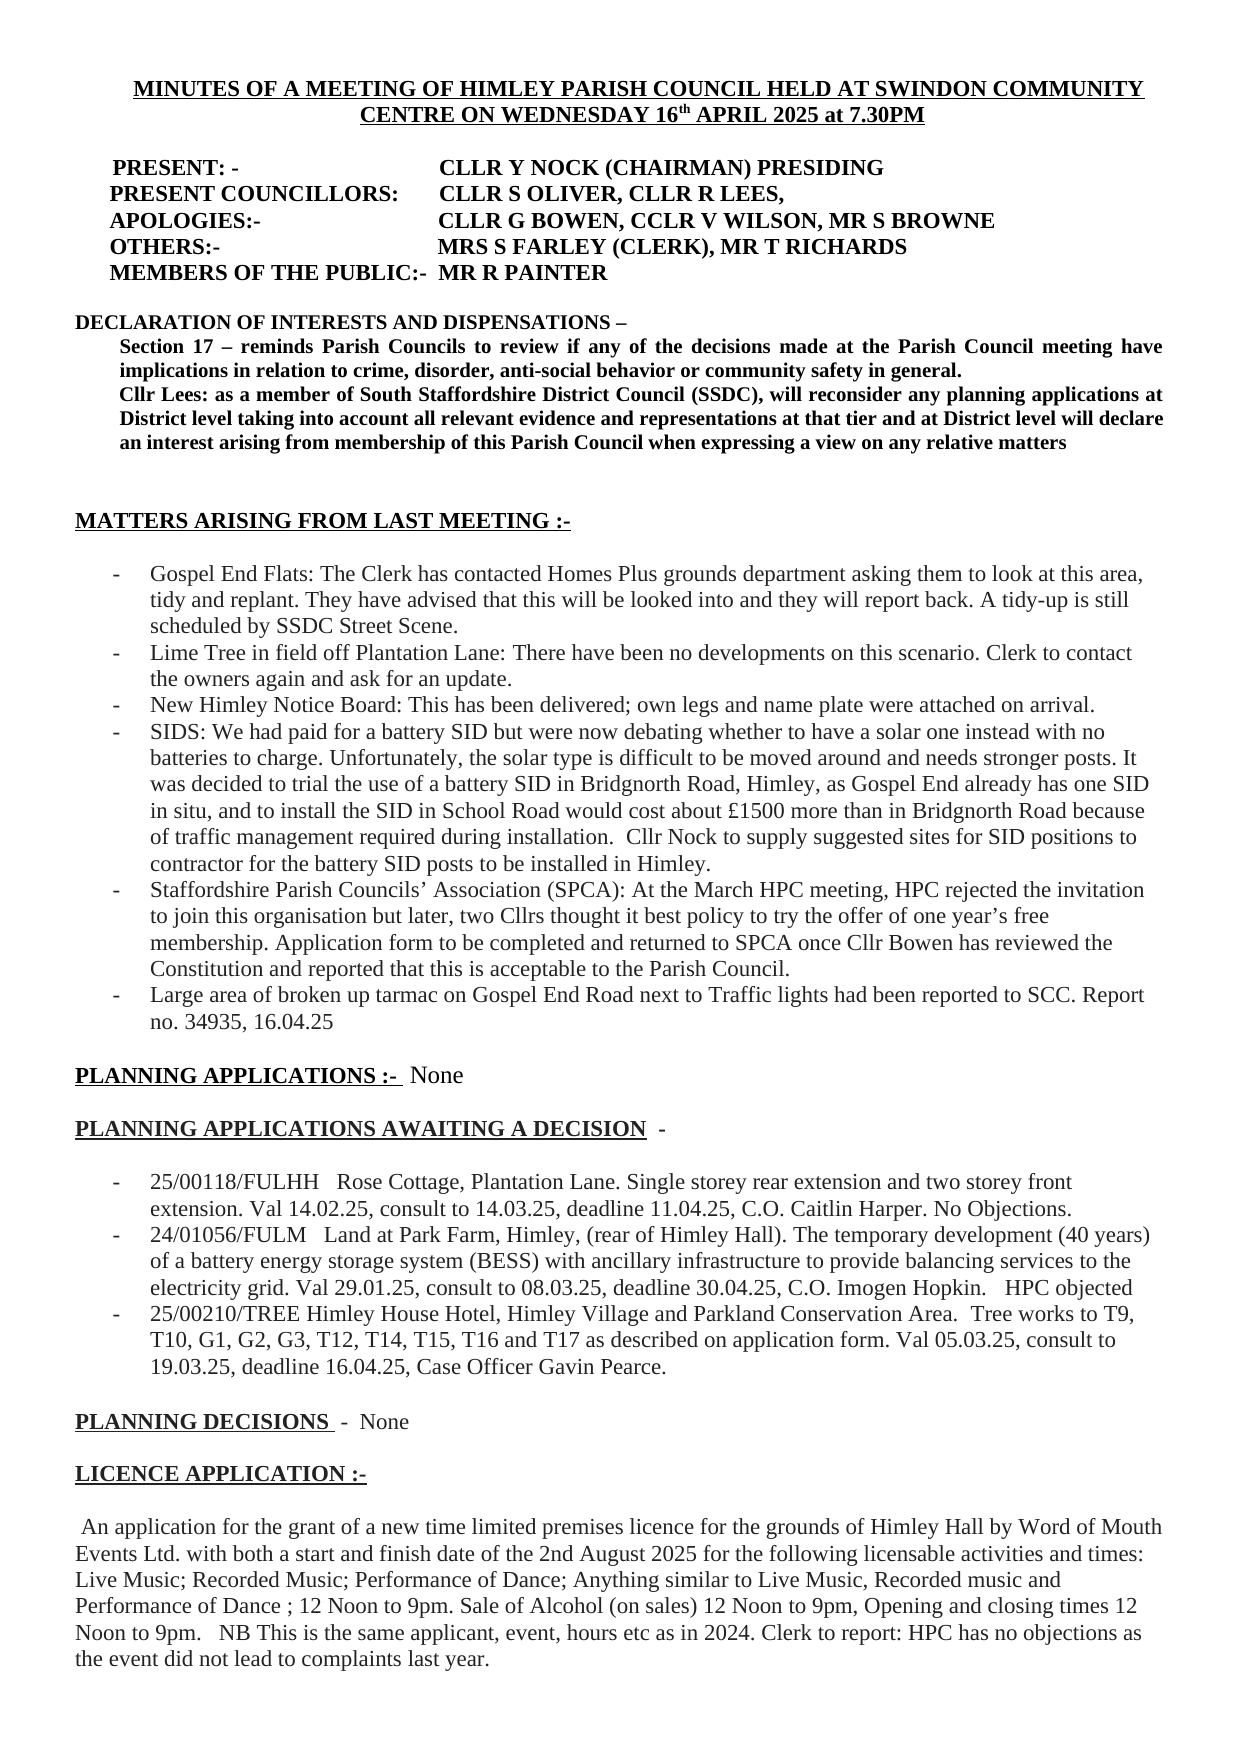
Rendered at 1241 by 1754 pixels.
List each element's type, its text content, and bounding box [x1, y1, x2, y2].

list SIDS: We had paid for a battery SID but were now debating whether to have a solar one instead with no batteries to charge. Unfortunately, the solar type is difficult to be moved around and needs stronger posts. It was decided to trial the use of a battery SID in Bridgnorth Road, Himley, as Gospel End already has one SID in situ, and to install the SID in School Road would cost about £1500 more than in Bridgnorth Road because of traffic management required during installation. Cllr Nock to supply suggested sites for SID positions to contractor for the battery SID posts to be installed in Himley. [112, 718, 1165, 876]
list Gospel End Flats: The Clerk has contacted Homes Plus grounds department asking them to look at this area, tidy and replant. They have advised that this will be looked into and they will report back. A tidy-up is still scheduled by SSDC Street Scene. [112, 560, 1165, 639]
text Cllr Lees: as a member of South Staffordshire District Council (SSDC), will reconsider any planning applications at District level taking into account all relevant evidence and representations at that tier and at District level will declare an interest arising from membership of this Parish Council when expressing a view on any relative matters [119, 382, 1165, 454]
list New Himley Notice Board: This has been delivered; own legs and name plate were attached on arrival. [112, 691, 1165, 718]
text MEMBERS OF THE PUBLIC:- MR R PAINTER [75, 259, 1165, 286]
list Staffordshire Parish Councils’ Association (SPCA): At the March HPC meeting, HPC rejected the invitation to join this organisation but later, two Cllrs thought it best policy to try the offer of one year’s free membership. Application form to be completed and returned to SPCA once Cllr Bowen has reviewed the Constitution and reported that this is acceptable to the Parish Council. [112, 876, 1165, 981]
list Lime Tree in field off Plantation Lane: There have been no developments on this scenario. Clerk to contact the owners again and ask for an update. [112, 639, 1165, 691]
text OTHERS:- MRS S FARLEY (CLERK), MR T RICHARDS [75, 233, 1165, 259]
text DECLARATION OF INTERESTS AND DISPENSATIONS – [75, 310, 1165, 334]
list 24/01056/FULM Land at Park Farm, Himley, (rear of Himley Hall). The temporary development (40 years) of a battery energy storage system (BESS) with ancillary infrastructure to provide balancing services to the electricity grid. Val 29.01.25, consult to 08.03.25, deadline 30.04.25, C.O. Imogen Hopkin. HPC objected [112, 1221, 1165, 1300]
text LICENCE APPLICATION :- [75, 1461, 1165, 1487]
text PRESENT: - CLLR Y NOCK (CHAIRMAN) PRESIDING [112, 154, 1165, 180]
list 25/00210/TREE Himley House Hotel, Himley Village and Parkland Conservation Area. Tree works to T9, T10, G1, G2, G3, T12, T14, T15, T16 and T17 as described on application form. Val 05.03.25, consult to 19.03.25, deadline 16.04.25, Case Officer Gavin Pearce. [112, 1300, 1165, 1379]
text An application for the grant of a new time limited premises licence for the grounds of Himley Hall by Word of Mouth Events Ltd. with both a start and finish date of the 2nd August 2025 for the following licensable activities and times: Live Music; Recorded Music; Performance of Dance; Anything similar to Live Music, Recorded music and Performance of Dance ; 12 Noon to 9pm. Sale of Alcohol (on sales) 12 Noon to 9pm, Opening and closing times 12 Noon to 9pm. NB This is the same applicant, event, hours etc as in 2024. Clerk to report: HPC has no objections as the event did not lead to complaints last year. [75, 1513, 1165, 1671]
text PLANNING DECISIONS - None [75, 1408, 1165, 1434]
text PLANNING APPLICATIONS :- None [75, 1060, 1165, 1089]
text Section 17 – reminds Parish Councils to review if any of the decisions made at the Parish Council meeting have implications in relation to crime, disorder, anti-social behavior or community safety in general. [119, 334, 1165, 382]
list Large area of broken up tarmac on Gospel End Road next to Traffic lights had been reported to SCC. Report no. 34935, 16.04.25 [112, 981, 1165, 1034]
text PLANNING APPLICATIONS AWAITING A DECISION - [75, 1116, 1165, 1142]
list 25/00118/FULHH Rose Cottage, Plantation Lane. Single storey rear extension and two storey front extension. Val 14.02.25, consult to 14.03.25, deadline 11.04.25, C.O. Caitlin Harper. No Objections. [112, 1168, 1165, 1221]
text MATTERS ARISING FROM LAST MEETING :- [75, 507, 1165, 533]
text MINUTES OF A MEETING OF HIMLEY PARISH COUNCIL HELD AT SWINDON COMMUNITY CENTRE ON WEDNESDAY 16th APRIL 2025 at 7.30PM [112, 75, 1165, 128]
text PRESENT COUNCILLORS: CLLR S OLIVER, CLLR R LEES, [75, 180, 1165, 207]
text APOLOGIES:- CLLR G BOWEN, CCLR V WILSON, MR S BROWNE [75, 207, 1165, 233]
